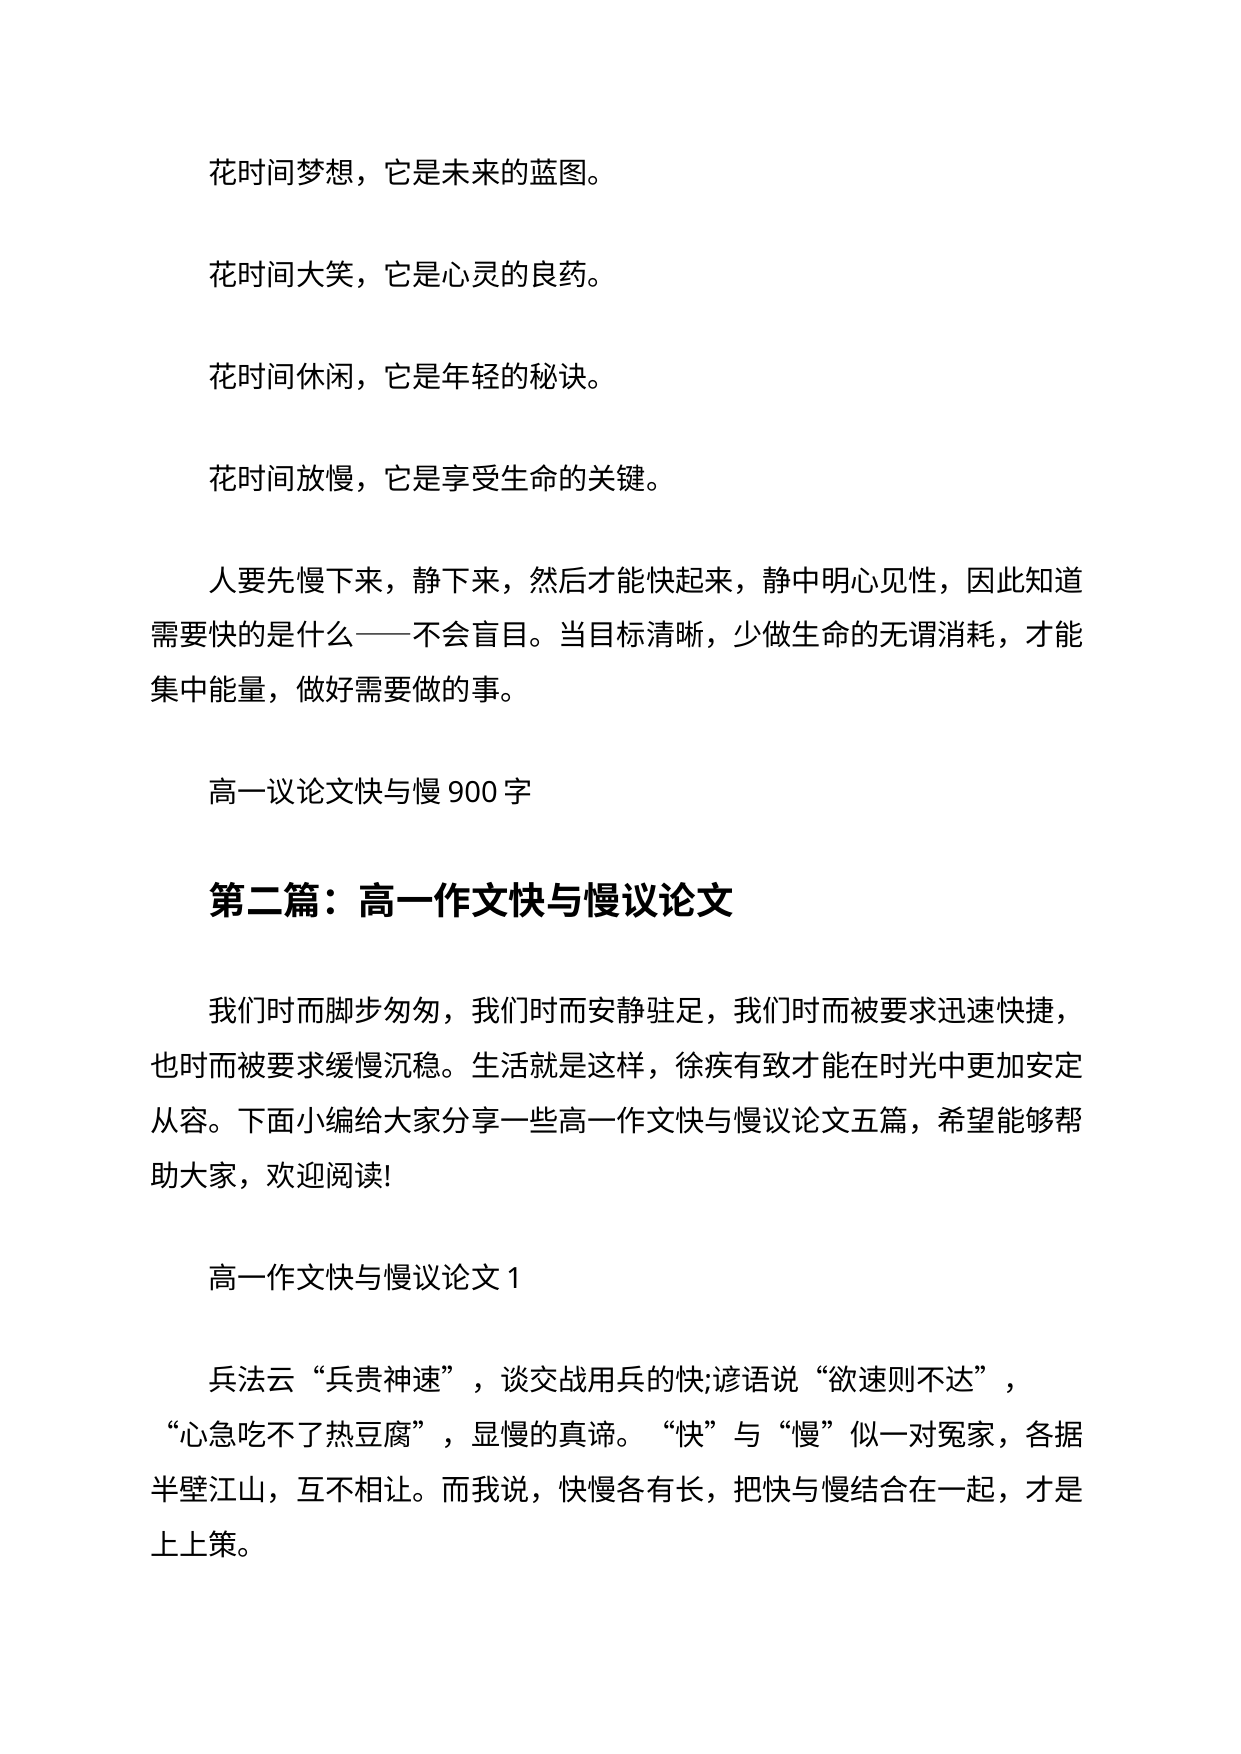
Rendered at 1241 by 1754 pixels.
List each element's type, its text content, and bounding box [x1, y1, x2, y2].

text 第二篇：高一作文快与慢议论文 [150, 871, 1090, 925]
text 花时间放慢，它是享受生命的关键。 [150, 455, 1090, 498]
text 花时间大笑，它是心灵的良药。 [150, 252, 1090, 294]
text 兵法云“兵贵神速”，谈交战用兵的快;谚语说“欲速则不达”，“心急吃不了热豆腐”，显慢的真谛。“快”与“慢”似一对冤家，各据半壁江山，互不相让。而我说，快慢各有长，把快与慢结合在一起，才是上上策。 [150, 1357, 1090, 1564]
text 高一议论文快与慢900字 [150, 769, 1090, 811]
text 高一作文快与慢议论文1 [150, 1255, 1090, 1297]
text 花时间休闲，它是年轻的秘诀。 [150, 353, 1090, 396]
text 人要先慢下来，静下来，然后才能快起来，静中明心见性，因此知道需要快的是什么——不会盲目。当目标清晰，少做生命的无谓消耗，才能集中能量，做好需要做的事。 [150, 557, 1090, 709]
text 我们时而脚步匆匆，我们时而安静驻足，我们时而被要求迅速快捷，也时而被要求缓慢沉稳。生活就是这样，徐疾有致才能在时光中更加安定从容。下面小编给大家分享一些高一作文快与慢议论文五篇，希望能够帮助大家，欢迎阅读! [150, 988, 1090, 1195]
text 花时间梦想，它是未来的蓝图。 [150, 150, 1090, 192]
